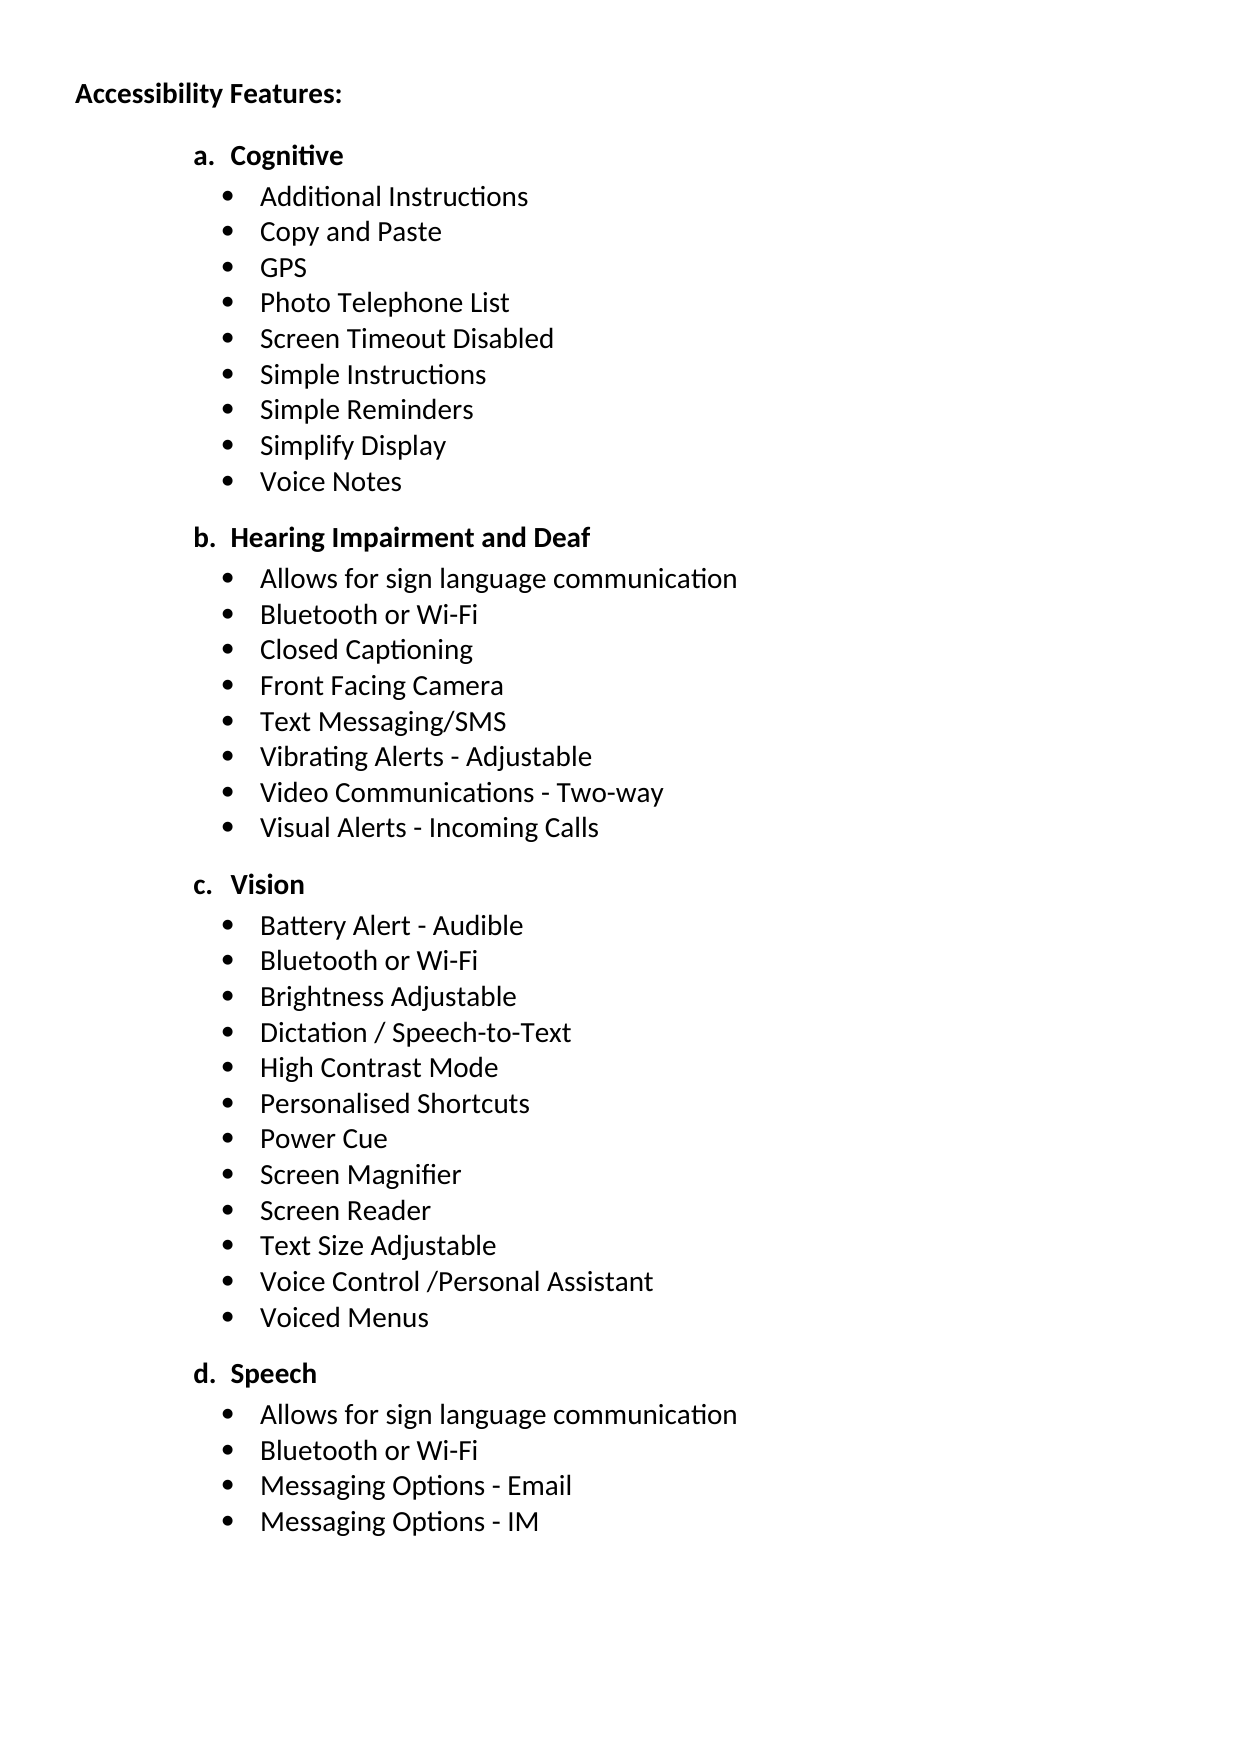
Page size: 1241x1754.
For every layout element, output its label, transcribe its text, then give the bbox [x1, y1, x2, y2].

text Voice Notes [223, 463, 1165, 498]
text Simple Reminders [223, 391, 1165, 427]
text Vibrating Alerts - Adjustable [223, 738, 1165, 774]
text Messaging Options - IM [223, 1503, 1165, 1539]
subtitle Hearing Impairment and Deaf [193, 519, 1165, 555]
text Dictation / Speech-to-Text [223, 1014, 1165, 1049]
text Voiced Menus [223, 1299, 1165, 1334]
text Photo Telephone List [223, 284, 1165, 320]
text Personalised Shortcuts [223, 1085, 1165, 1121]
text Closed Captioning [223, 631, 1165, 667]
text Bluetooth or Wi-Fi [223, 596, 1165, 631]
text Bluetooth or Wi-Fi [223, 942, 1165, 978]
subtitle Speech [193, 1355, 1165, 1391]
text Power Cue [223, 1121, 1165, 1156]
text Allows for sign language communication [223, 1396, 1165, 1432]
text Video Communications - Two-way [223, 774, 1165, 809]
text Voice Control /Personal Assistant [223, 1263, 1165, 1299]
text Visual Alerts - Incoming Calls [223, 809, 1165, 845]
text Messaging Options - Email [223, 1467, 1165, 1503]
text Additional Instructions [223, 178, 1165, 213]
text High Contrast Mode [223, 1049, 1165, 1085]
subtitle Vision [193, 866, 1165, 902]
subtitle Accessibility Features: [75, 75, 1165, 111]
text Battery Alert - Audible [223, 907, 1165, 942]
text GPS [223, 249, 1165, 284]
text Text Messaging/SMS [223, 703, 1165, 738]
text Front Facing Camera [223, 667, 1165, 703]
text Simplify Display [223, 427, 1165, 463]
text Screen Reader [223, 1192, 1165, 1227]
subtitle Cognitive [193, 137, 1165, 172]
text Screen Timeout Disabled [223, 320, 1165, 356]
text Text Size Adjustable [223, 1227, 1165, 1263]
text Screen Magnifier [223, 1156, 1165, 1192]
text Brightness Adjustable [223, 978, 1165, 1014]
text Copy and Paste [223, 213, 1165, 249]
text Allows for sign language communication [223, 560, 1165, 596]
text Simple Instructions [223, 356, 1165, 391]
text Bluetooth or Wi-Fi [223, 1432, 1165, 1467]
